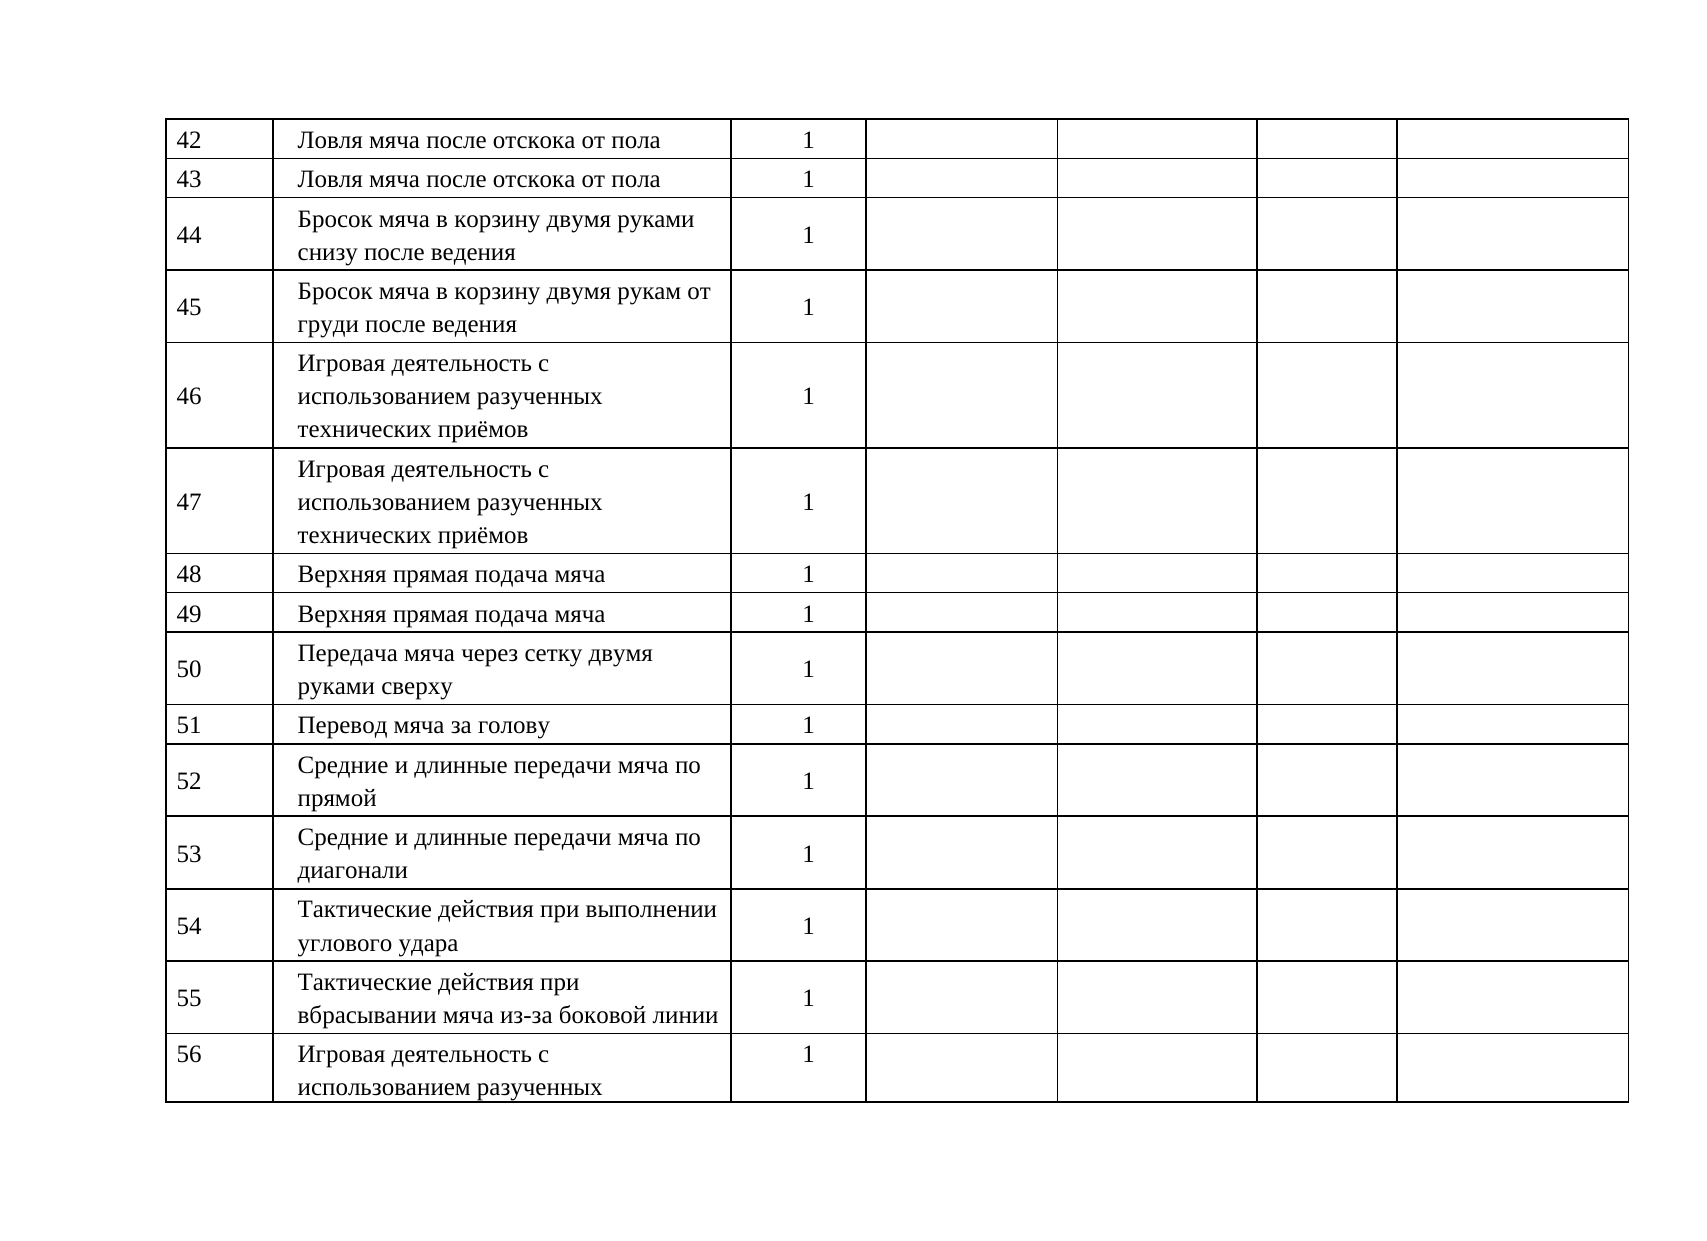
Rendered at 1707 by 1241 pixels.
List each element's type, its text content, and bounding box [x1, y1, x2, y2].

table_cell [1058, 633, 1256, 704]
table_cell Игровая деятельность с использованием разученных технических приёмов [274, 449, 730, 552]
table_cell 47 [167, 449, 272, 552]
table_cell 1 [732, 745, 865, 815]
table_cell [1398, 120, 1628, 157]
table_cell [867, 962, 1057, 1033]
table_cell 1 [732, 890, 865, 960]
table_cell [1058, 159, 1256, 197]
table_cell [1258, 554, 1396, 592]
table_cell [867, 554, 1057, 592]
table_cell 1 [732, 159, 865, 197]
table_cell Перевод мяча за голову [274, 705, 730, 743]
table_cell [867, 1034, 1057, 1101]
table_cell [867, 198, 1057, 269]
table_cell Тактические действия при выполнении углового удара [274, 890, 730, 960]
table_cell [1398, 1034, 1628, 1101]
table_cell [867, 343, 1057, 447]
table_cell Ловля мяча после отскока от пола [274, 120, 730, 157]
table_cell 1 [732, 962, 865, 1033]
table_cell [1398, 554, 1628, 592]
table_cell 55 [167, 962, 272, 1033]
table_cell 1 [732, 343, 865, 447]
table_cell Передача мяча через сетку двумя руками сверху [274, 633, 730, 704]
table_cell [1058, 120, 1256, 157]
table_cell [1398, 890, 1628, 960]
table_cell 1 [732, 633, 865, 704]
table_cell [867, 817, 1057, 888]
table_cell Верхняя прямая подача мяча [274, 554, 730, 592]
table_cell [1258, 962, 1396, 1033]
table_cell [1398, 633, 1628, 704]
table_cell [867, 159, 1057, 197]
table_cell 1 [732, 554, 865, 592]
table_cell [1058, 593, 1256, 631]
table_cell 44 [167, 198, 272, 269]
table_cell [1258, 120, 1396, 157]
table_cell [1258, 705, 1396, 743]
table_cell Ловля мяча после отскока от пола [274, 159, 730, 197]
table_cell 50 [167, 633, 272, 704]
table_cell 42 [167, 120, 272, 157]
table_cell [867, 633, 1057, 704]
table_cell [1258, 271, 1396, 342]
table_cell [1058, 705, 1256, 743]
table_cell [1398, 271, 1628, 342]
table_cell 1 [732, 120, 865, 157]
table_cell [1058, 198, 1256, 269]
table_cell 54 [167, 890, 272, 960]
table_cell 1 [732, 449, 865, 552]
table_cell [867, 449, 1057, 552]
table_cell 1 [732, 1034, 865, 1101]
table_cell [1398, 817, 1628, 888]
table_cell [1058, 271, 1256, 342]
table_cell 1 [732, 593, 865, 631]
table_cell [1058, 745, 1256, 815]
table_cell [1398, 449, 1628, 552]
table_cell [867, 120, 1057, 157]
table_cell [1258, 159, 1396, 197]
table_cell [1398, 962, 1628, 1033]
table_cell [1258, 449, 1396, 552]
table_cell 46 [167, 343, 272, 447]
table_cell 1 [732, 705, 865, 743]
table_cell [1258, 745, 1396, 815]
table_cell Верхняя прямая подача мяча [274, 593, 730, 631]
table_cell [1258, 633, 1396, 704]
table_cell 43 [167, 159, 272, 197]
table_cell Бросок мяча в корзину двумя руками снизу после ведения [274, 198, 730, 269]
table_cell [867, 705, 1057, 743]
table_cell [867, 271, 1057, 342]
table_cell [867, 890, 1057, 960]
table_cell [1058, 817, 1256, 888]
table_cell Игровая деятельность с использованием разученных технических приёмов [274, 343, 730, 447]
table_cell [1258, 890, 1396, 960]
table_cell [1258, 1034, 1396, 1101]
table_cell [1398, 343, 1628, 447]
table_cell 51 [167, 705, 272, 743]
table_cell [1258, 343, 1396, 447]
table_cell [1258, 198, 1396, 269]
table_cell 1 [732, 817, 865, 888]
table_cell [867, 593, 1057, 631]
table_cell 49 [167, 593, 272, 631]
table_cell [867, 745, 1057, 815]
table_cell 56 [167, 1034, 272, 1101]
table_cell [1398, 198, 1628, 269]
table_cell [274, 1034, 730, 1101]
table_cell [1398, 745, 1628, 815]
table_cell Бросок мяча в корзину двумя рукам от груди после ведения [274, 271, 730, 342]
table_cell [1258, 817, 1396, 888]
table_cell [1058, 1034, 1256, 1101]
table_cell 53 [167, 817, 272, 888]
table_cell 1 [732, 271, 865, 342]
table_cell [1058, 554, 1256, 592]
table_cell Тактические действия при вбрасывании мяча из-за боковой линии [274, 962, 730, 1033]
table_cell [1398, 159, 1628, 197]
table_cell [1058, 890, 1256, 960]
table_cell 45 [167, 271, 272, 342]
table_cell [1058, 449, 1256, 552]
table_cell [1398, 705, 1628, 743]
table_cell [1058, 343, 1256, 447]
table_cell 1 [732, 198, 865, 269]
table_cell 52 [167, 745, 272, 815]
table_cell Средние и длинные передачи мяча по прямой [274, 745, 730, 815]
table_cell 48 [167, 554, 272, 592]
table_cell [1258, 593, 1396, 631]
table_cell Средние и длинные передачи мяча по диагонали [274, 817, 730, 888]
table_cell [1058, 962, 1256, 1033]
table_cell [1398, 593, 1628, 631]
